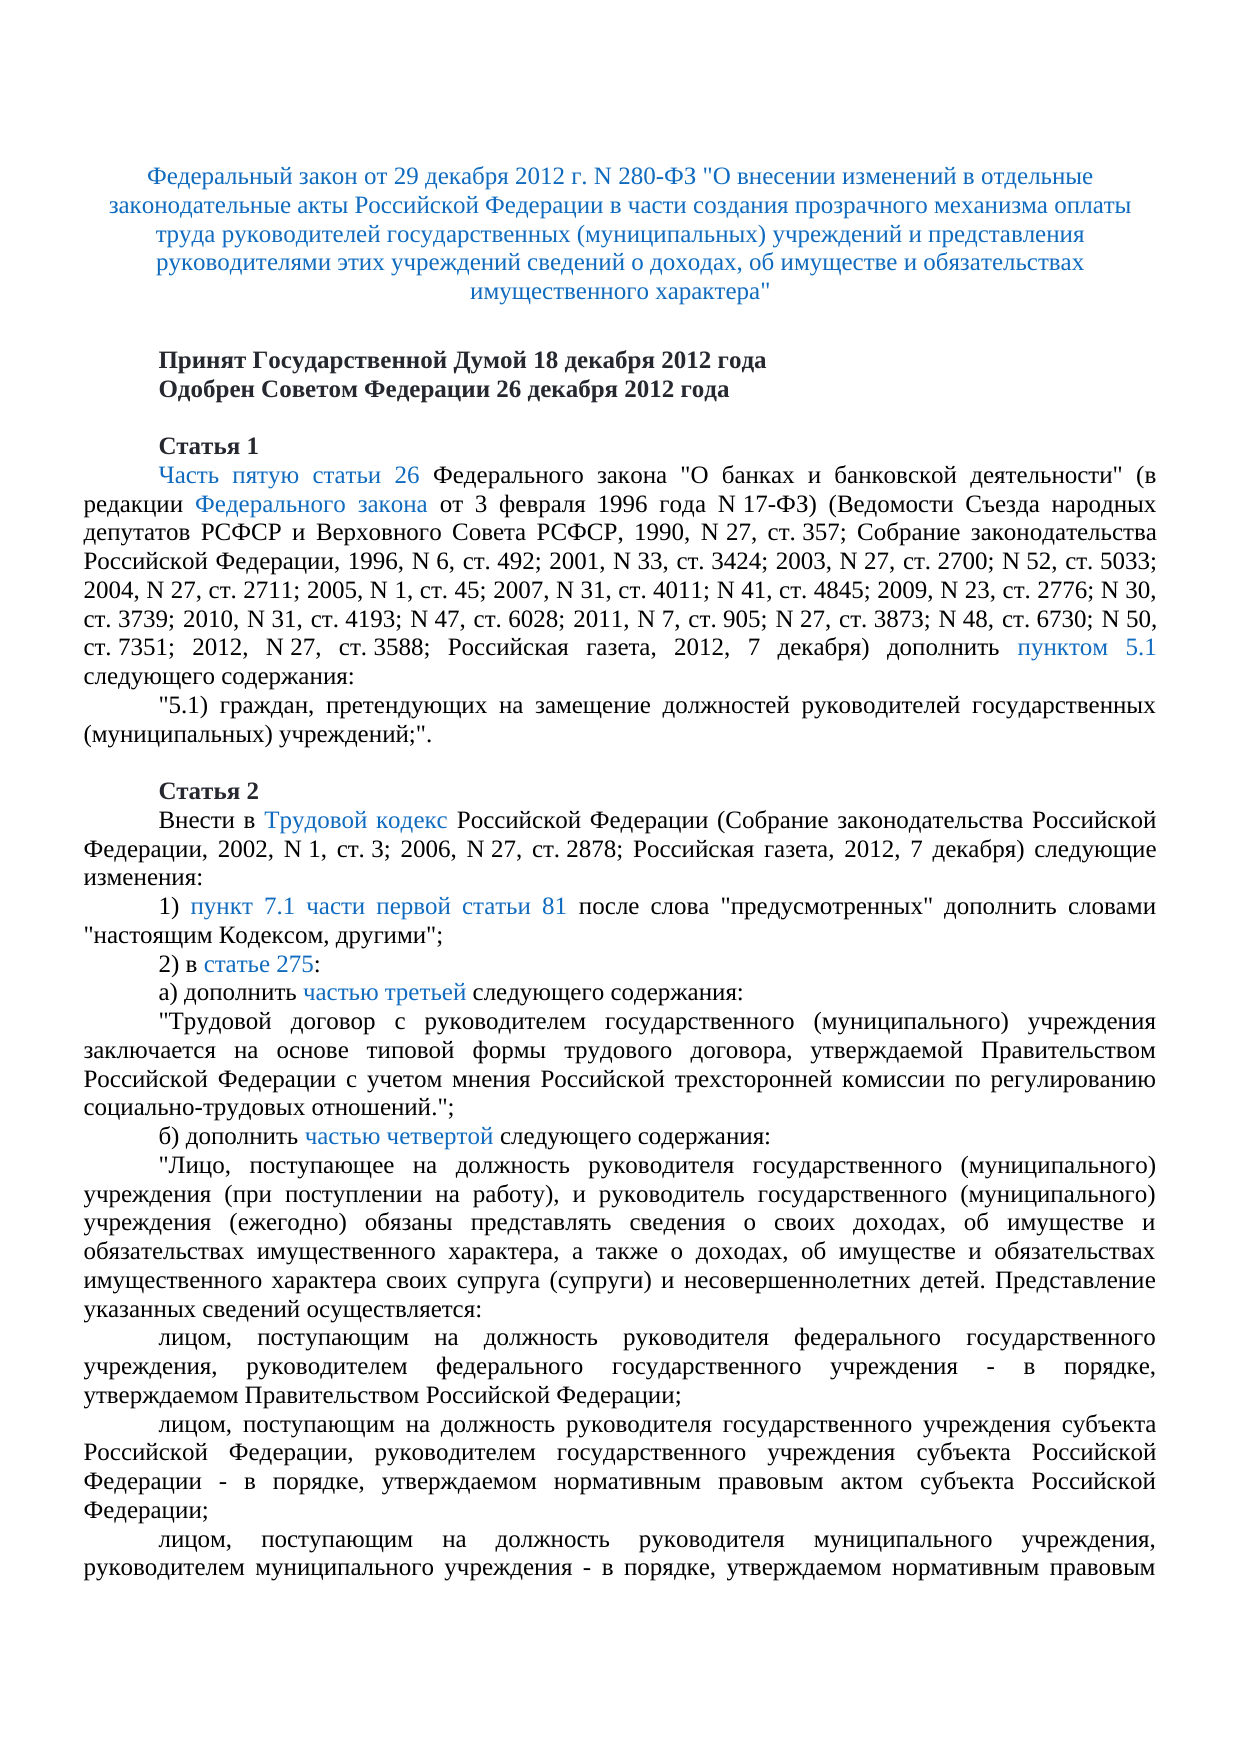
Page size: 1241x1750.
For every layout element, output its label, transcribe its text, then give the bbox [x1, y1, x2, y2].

text Принят Государственной Думой 18 декабря 2012 года [83, 345, 1157, 374]
text Одобрен Советом Федерации 26 декабря 2012 года [83, 374, 1157, 402]
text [83, 1524, 1157, 1581]
subtitle Федеральный закон от 29 декабря 2012 г. N 280-ФЗ "О внесении изменений в отдельные законодательные акты Российской Федерации в части создания прозрачного механизма оплаты труда руководителей государственных (муниципальных) учреждений и представления руководителями этих учреждений сведений о доходах, об имуществе и обязательствах имущественного характера" [83, 161, 1157, 305]
text лицом, поступающим на должность руководителя государственного учреждения субъекта Российской Федерации, руководителем государственного учреждения субъекта Российской Федерации - в порядке, утверждаемом нормативным правовым актом субъекта Российской Федерации; [83, 1409, 1157, 1524]
text "5.1) граждан, претендующих на замещение должностей руководителей государственных (муниципальных) учреждений;". [83, 690, 1157, 747]
text Статья 2 [83, 776, 1157, 805]
text лицом, поступающим на должность руководителя федерального государственного учреждения, руководителем федерального государственного учреждения - в порядке, утверждаемом Правительством Российской Федерации; [83, 1322, 1157, 1409]
text 2) в статье 275: [83, 949, 1157, 977]
text Часть пятую статьи 26 Федерального закона "О банках и банковской деятельности" (в редакции Федерального закона от 3 февраля 1996 года N 17-ФЗ) (Ведомости Съезда народных депутатов РСФСР и Верховного Совета РСФСР, 1990, N 27, ст. 357; Собрание законодательства Российской Федерации, 1996, N 6, ст. 492; 2001, N 33, ст. 3424; 2003, N 27, ст. 2700; N 52, ст. 5033; 2004, N 27, ст. 2711; 2005, N 1, ст. 45; 2007, N 31, ст. 4011; N 41, ст. 4845; 2009, N 23, ст. 2776; N 30, ст. 3739; 2010, N 31, ст. 4193; N 47, ст. 6028; 2011, N 7, ст. 905; N 27, ст. 3873; N 48, ст. 6730; N 50, ст. 7351; 2012, N 27, ст. 3588; Российская газета, 2012, 7 декабря) дополнить пунктом 5.1 следующего содержания: [83, 460, 1157, 690]
text б) дополнить частью четвертой следующего содержания: [83, 1121, 1157, 1150]
text а) дополнить частью третьей следующего содержания: [83, 977, 1157, 1006]
text "Трудовой договор с руководителем государственного (муниципального) учреждения заключается на основе типовой формы трудового договора, утверждаемой Правительством Российской Федерации с учетом мнения Российской трехсторонней комиссии по регулированию социально-трудовых отношений."; [83, 1006, 1157, 1121]
text Статья 1 [83, 431, 1157, 460]
text 1) пункт 7.1 части первой статьи 81 после слова "предусмотренных" дополнить словами "настоящим Кодексом, другими"; [83, 891, 1157, 949]
text "Лицо, поступающее на должность руководителя государственного (муниципального) учреждения (при поступлении на работу), и руководитель государственного (муниципального) учреждения (ежегодно) обязаны представлять сведения о своих доходах, об имуществе и обязательствах имущественного характера, а также о доходах, об имуществе и обязательствах имущественного характера своих супруга (супруги) и несовершеннолетних детей. Представление указанных сведений осуществляется: [83, 1150, 1157, 1322]
text Внести в Трудовой кодекс Российской Федерации (Собрание законодательства Российской Федерации, 2002, N 1, ст. 3; 2006, N 27, ст. 2878; Российская газета, 2012, 7 декабря) следующие изменения: [83, 805, 1157, 891]
